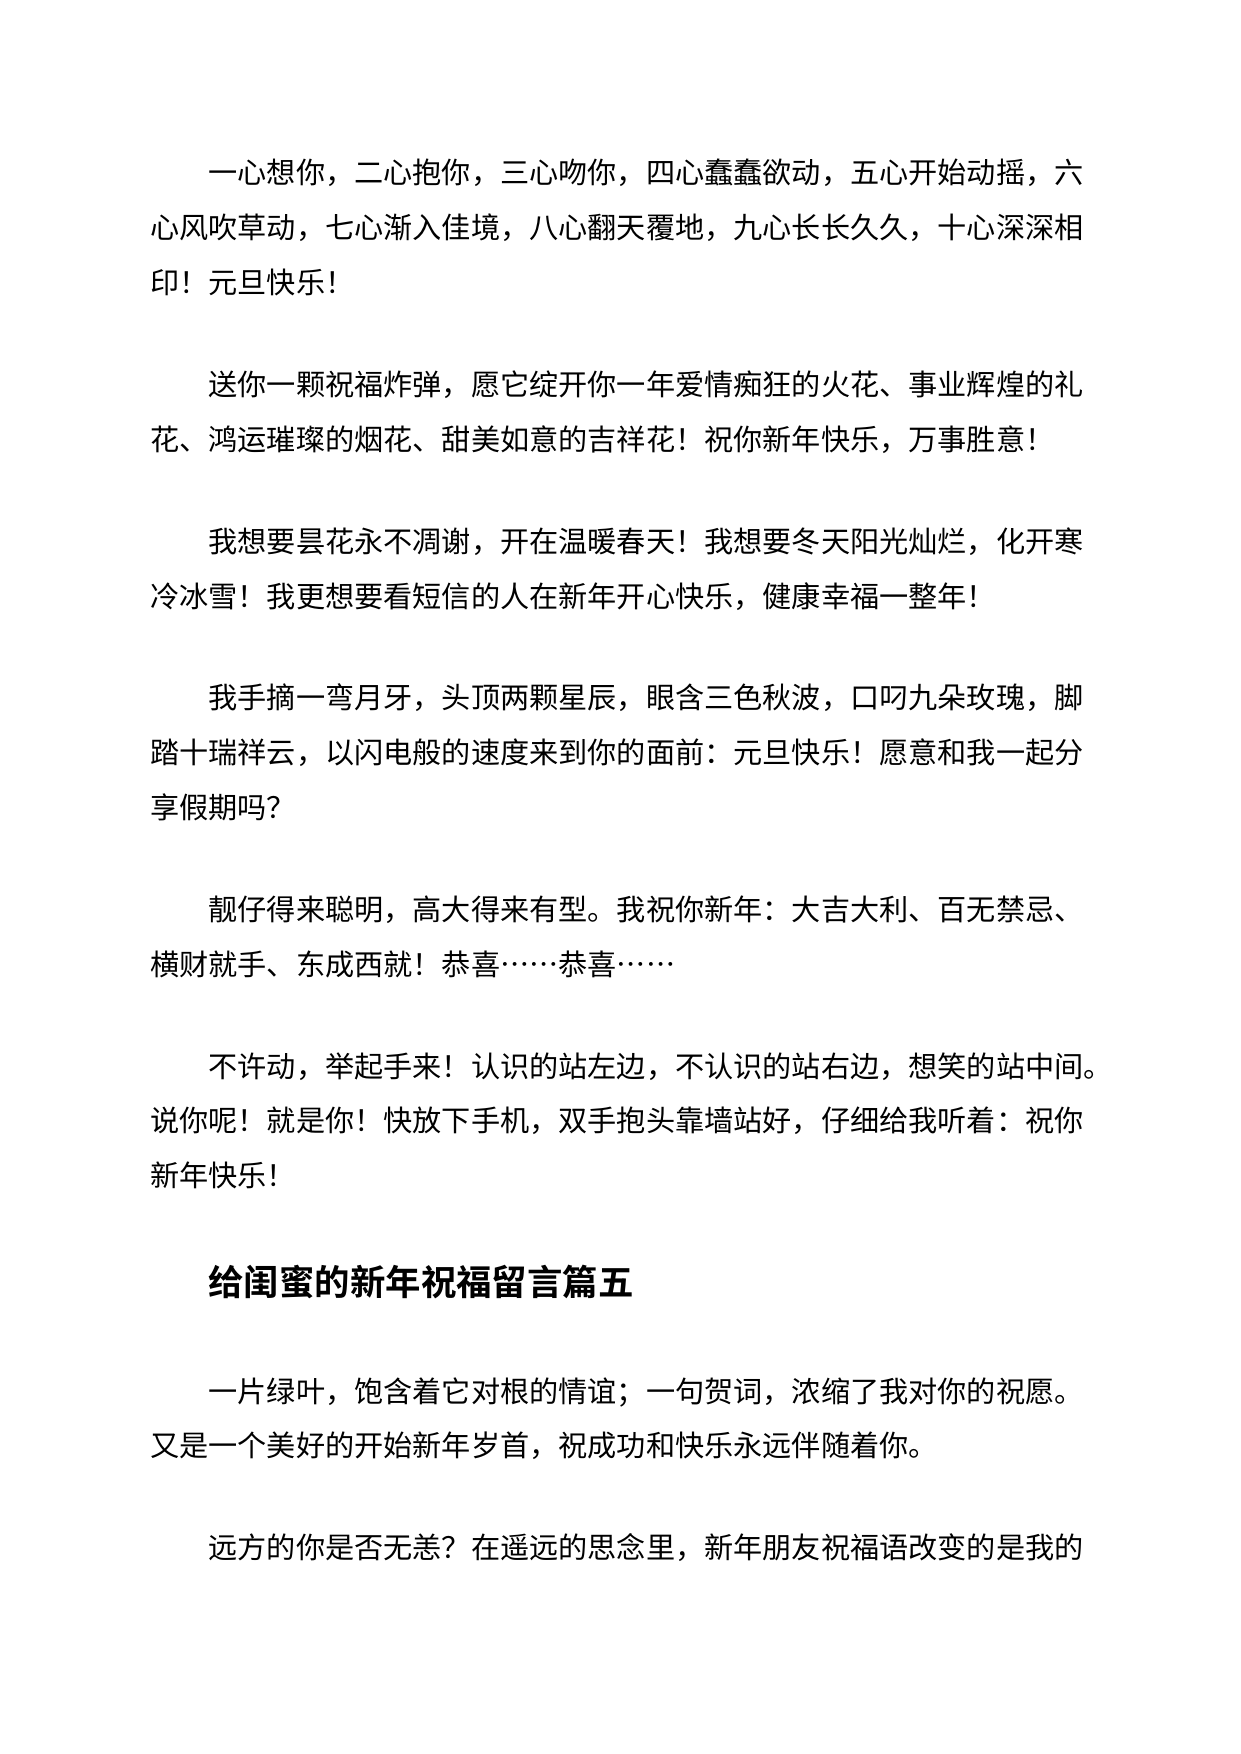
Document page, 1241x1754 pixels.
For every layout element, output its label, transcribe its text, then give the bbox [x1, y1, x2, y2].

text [150, 1525, 1090, 1567]
text 我手摘一弯月牙，头顶两颗星辰，眼含三色秋波，口叼九朵玫瑰，脚踏十瑞祥云，以闪电般的速度来到你的面前：元旦快乐！愿意和我一起分享假期吗？ [150, 675, 1090, 827]
text 一片绿叶，饱含着它对根的情谊；一句贺词，浓缩了我对你的祝愿。又是一个美好的开始新年岁首，祝成功和快乐永远伴随着你。 [150, 1368, 1090, 1465]
text 靓仔得来聪明，高大得来有型。我祝你新年：大吉大利、百无禁忌、横财就手、东成西就！恭喜……恭喜…… [150, 886, 1090, 984]
text 一心想你，二心抱你，三心吻你，四心蠢蠢欲动，五心开始动摇，六心风吹草动，七心渐入佳境，八心翻天覆地，九心长长久久，十心深深相印！元旦快乐！ [150, 150, 1090, 302]
text 送你一颗祝福炸弹，愿它绽开你一年爱情痴狂的火花、事业辉煌的礼花、鸿运璀璨的烟花、甜美如意的吉祥花！祝你新年快乐，万事胜意！ [150, 362, 1090, 459]
text 不许动，举起手来！认识的站左边，不认识的站右边，想笑的站中间。说你呢！就是你！快放下手机，双手抱头靠墙站好，仔细给我听着：祝你新年快乐！ [150, 1043, 1090, 1195]
text 给闺蜜的新年祝福留言篇五 [150, 1255, 1090, 1306]
text 我想要昙花永不凋谢，开在温暖春天！我想要冬天阳光灿烂，化开寒冷冰雪！我更想要看短信的人在新年开心快乐，健康幸福一整年！ [150, 518, 1090, 615]
